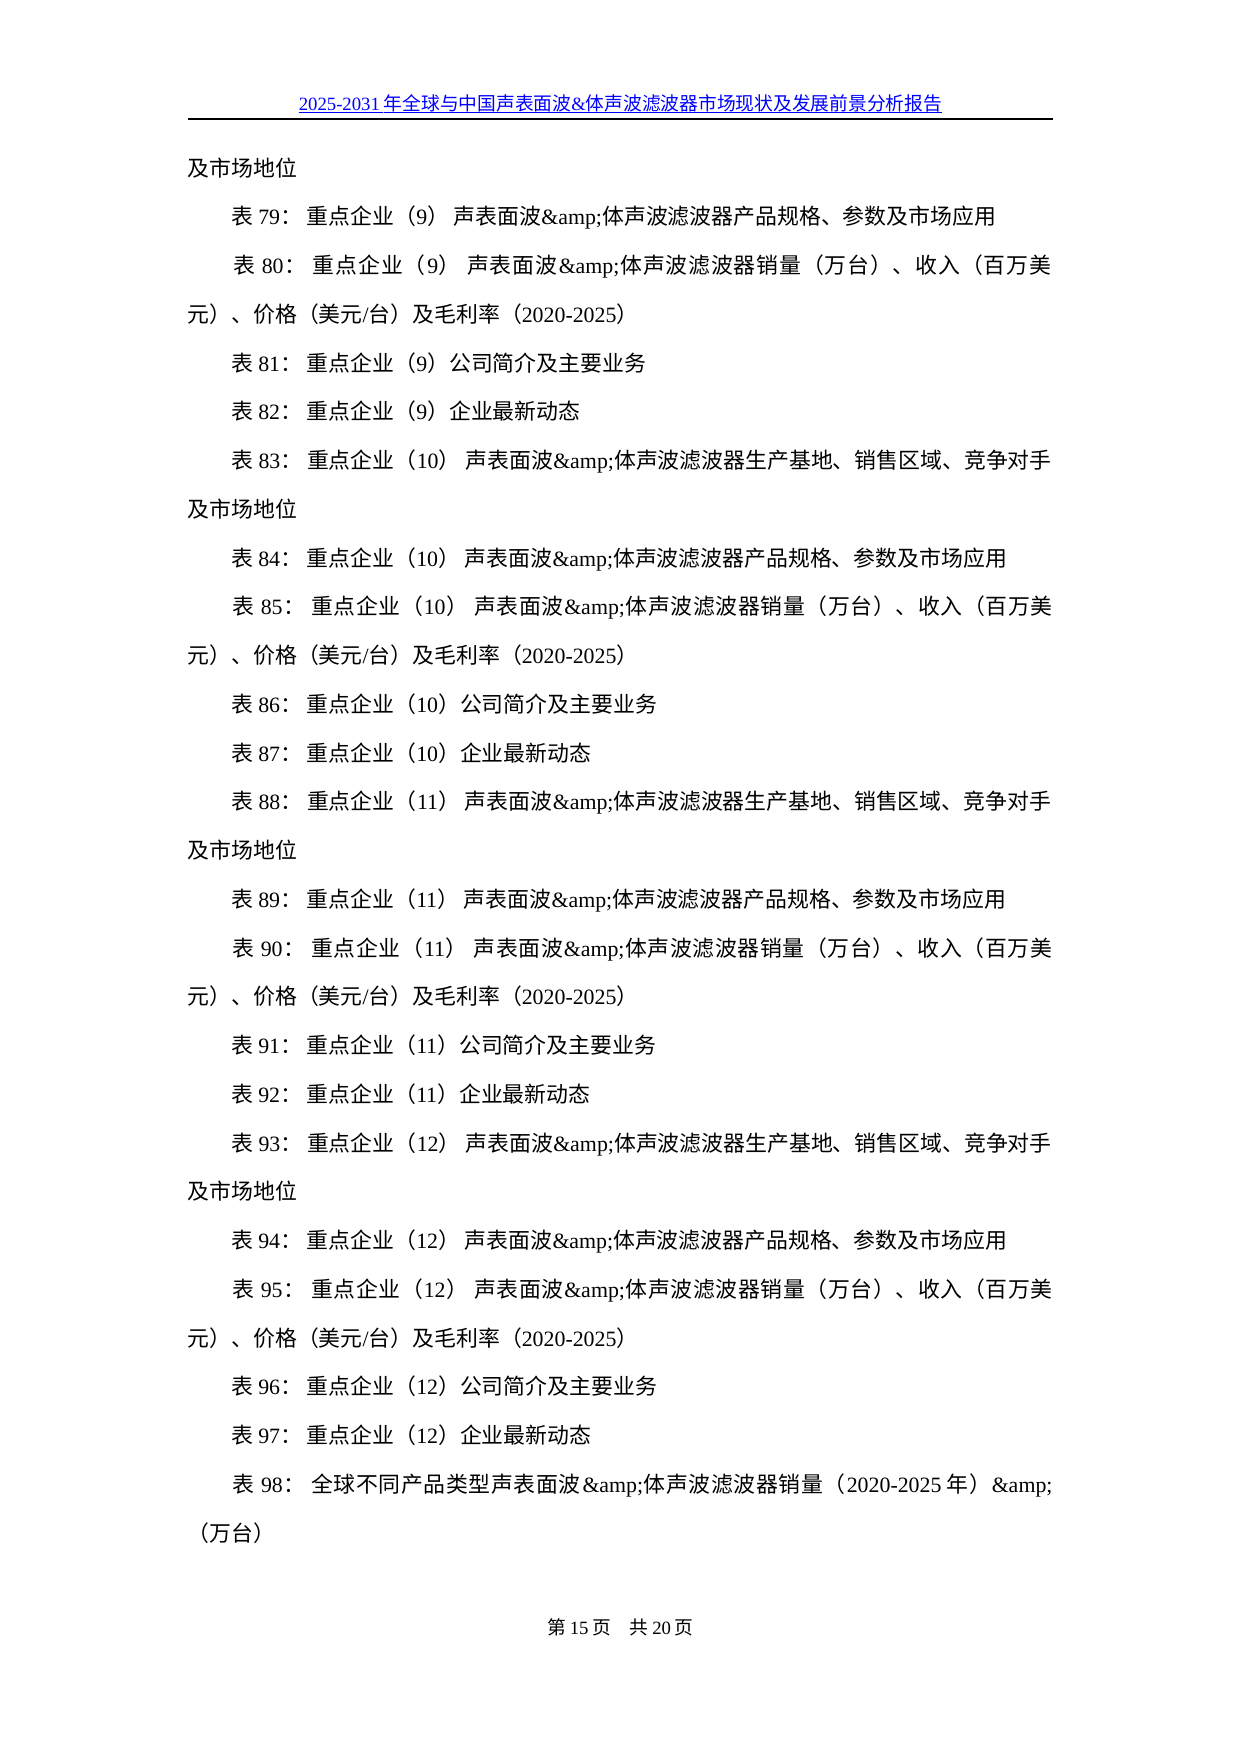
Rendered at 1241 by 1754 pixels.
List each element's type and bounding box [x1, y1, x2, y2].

text [187, 150, 1053, 1548]
